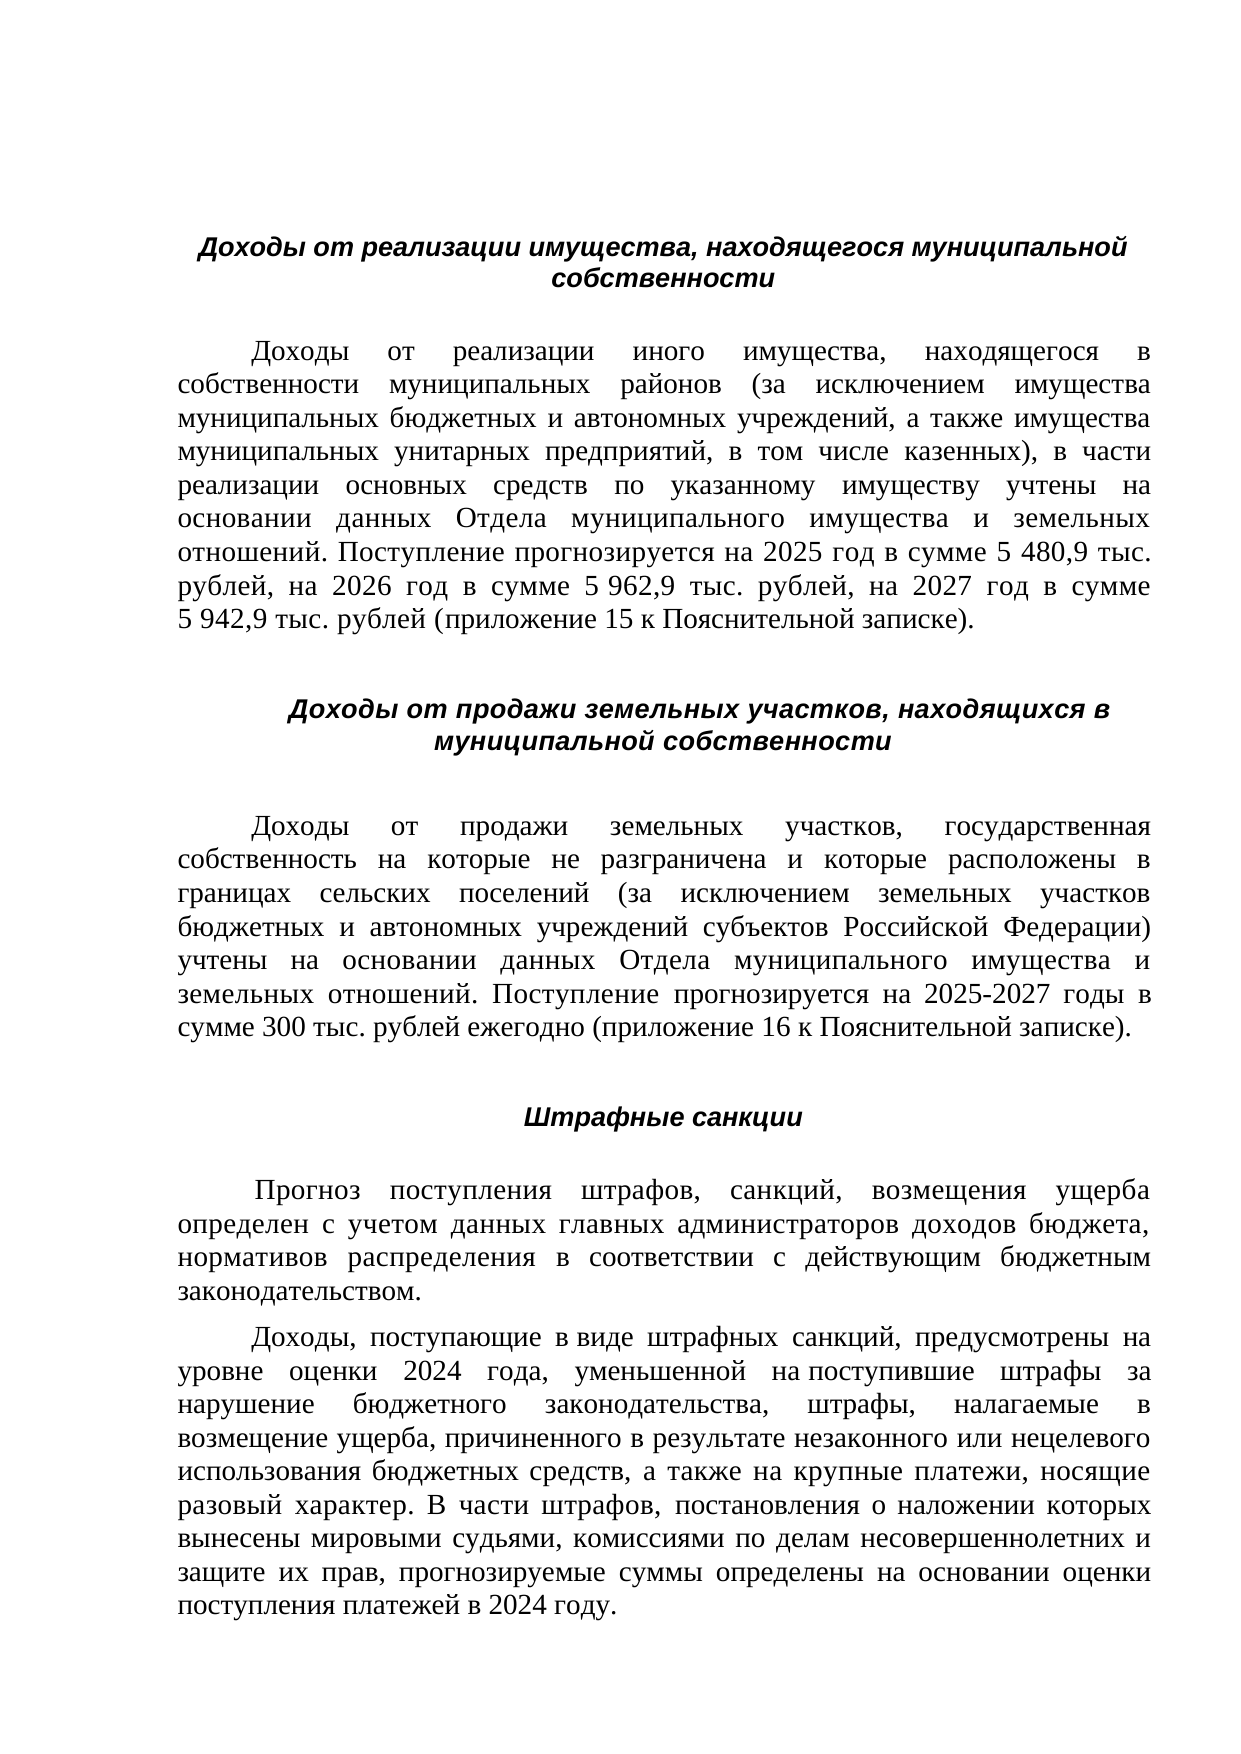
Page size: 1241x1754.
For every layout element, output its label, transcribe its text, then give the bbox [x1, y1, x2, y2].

subtitle Доходы от продажи земельных участков, находящихся в муниципальной собственности [177, 693, 1152, 756]
subtitle Доходы от реализации имущества, находящегося муниципальной собственности [177, 231, 1152, 293]
text Доходы от продажи земельных участков, государственная собственность на которые не разграничена и которые расположены в границах сельских поселений (за исключением земельных участков бюджетных и автономных учреждений субъектов Российской Федерации) учтены на основании данных Отдела муниципального имущества и земельных отношений. Поступление прогнозируется на 2025-2027 годы в сумме 300 тыс. рублей ежегодно (приложение 16 к Пояснительной записке). [177, 808, 1152, 1043]
text Прогноз поступления штрафов, санкций, возмещения ущерба определен с учетом данных главных администраторов доходов бюджета, нормативов распределения в соответствии с действующим бюджетным законодательством. [177, 1172, 1152, 1307]
subtitle Штрафные санкции [177, 1101, 1152, 1133]
text Доходы от реализации иного имущества, находящегося в собственности муниципальных районов (за исключением имущества муниципальных бюджетных и автономных учреждений, а также имущества муниципальных унитарных предприятий, в том числе казенных), в части реализации основных средств по указанному имуществу учтены на основании данных Отдела муниципального имущества и земельных отношений. Поступление прогнозируется на 2025 год в сумме 5 480,9 тыс. рублей, на 2026 год в сумме 5 962,9 тыс. рублей, на 2027 год в сумме 5 942,9 тыс. рублей (приложение 15 к Пояснительной записке). [177, 333, 1152, 635]
text Доходы, поступающие в виде штрафных санкций, предусмотрены на уровне оценки 2024 года, уменьшенной на поступившие штрафы за нарушение бюджетного законодательства, штрафы, налагаемые в возмещение ущерба, причиненного в результате незаконного или нецелевого использования бюджетных средств, а также на крупные платежи, носящие разовый характер. В части штрафов, постановления о наложении которых вынесены мировыми судьями, комиссиями по делам несовершеннолетних и защите их прав, прогнозируемые суммы определены на основании оценки поступления платежей в 2024 году. [177, 1319, 1152, 1621]
